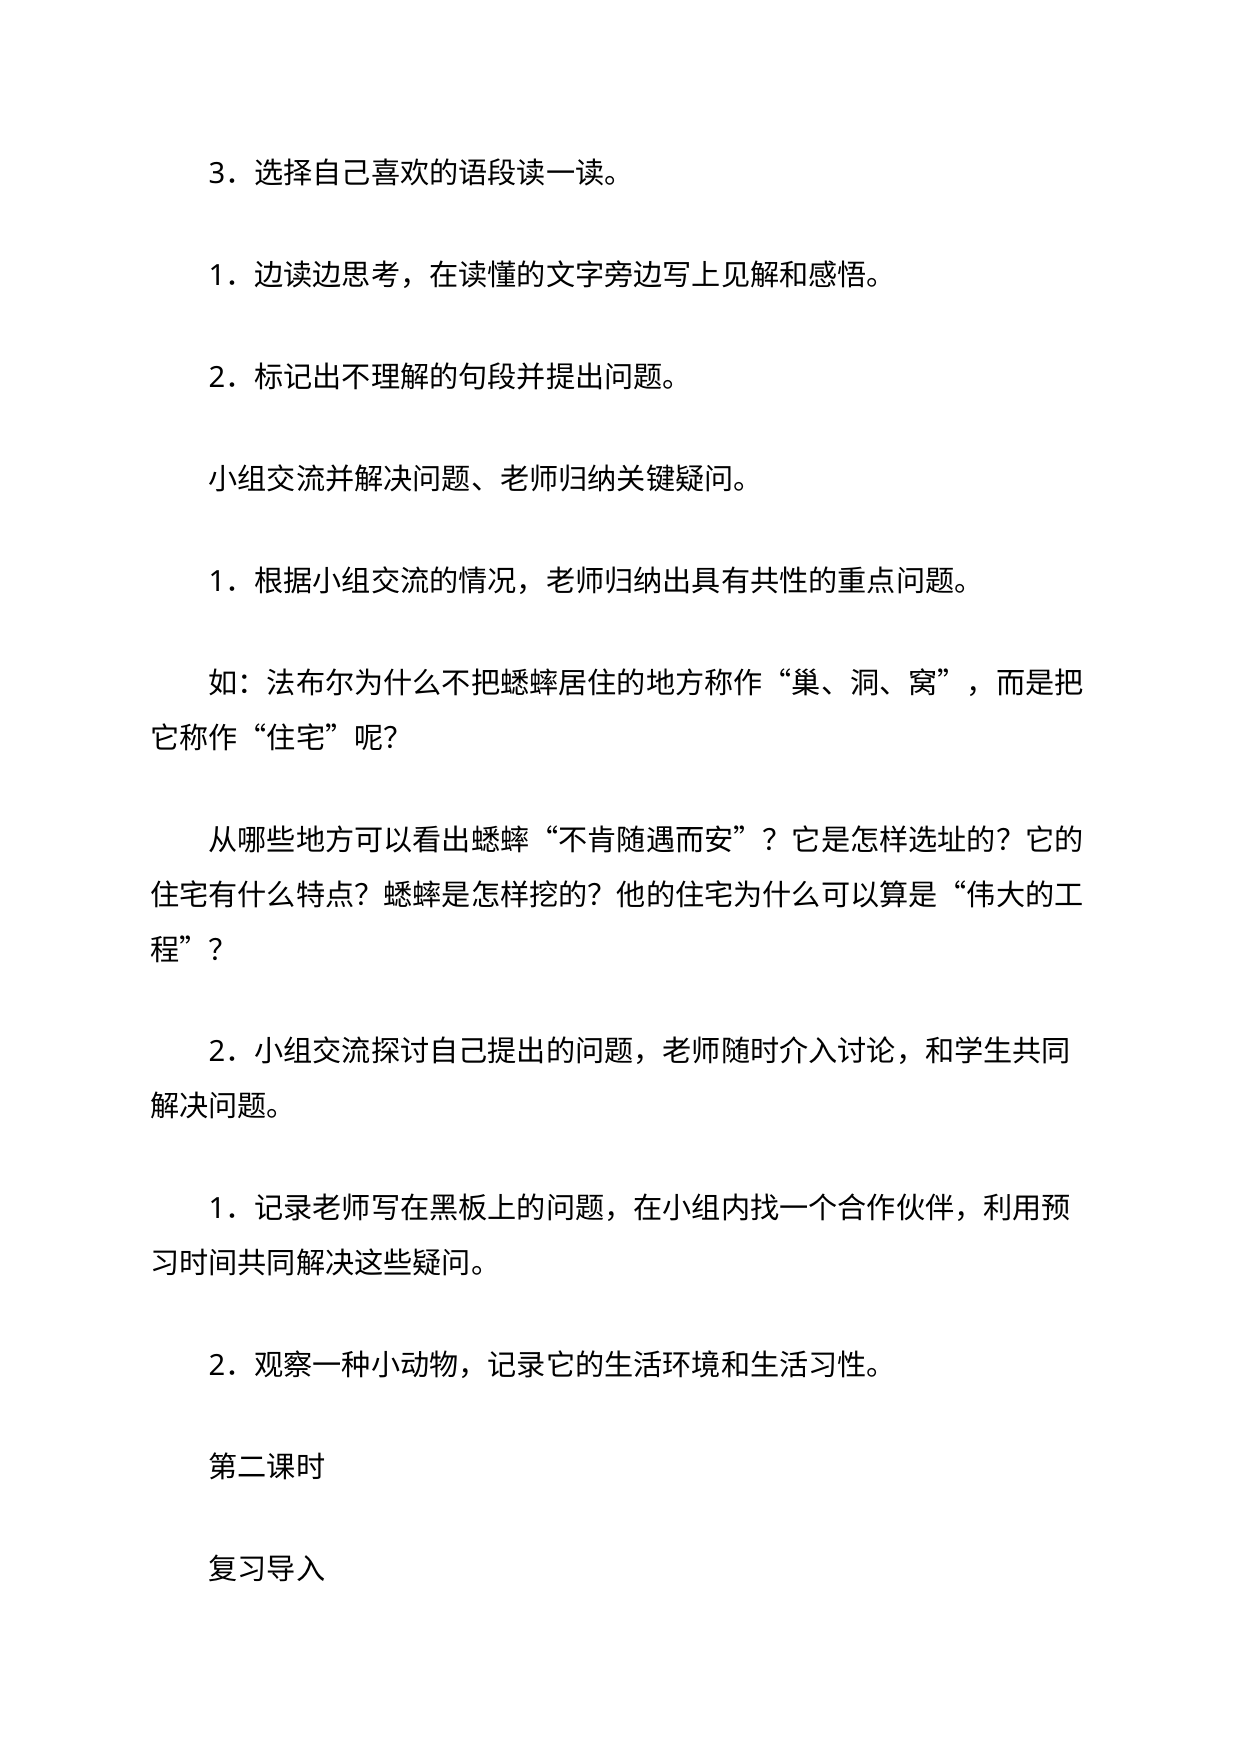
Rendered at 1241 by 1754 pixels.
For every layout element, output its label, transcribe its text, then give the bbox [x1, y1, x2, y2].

text 1．记录老师写在黑板上的问题，在小组内找一个合作伙伴，利用预习时间共同解决这些疑问。 [150, 1185, 1090, 1282]
text 1．根据小组交流的情况，老师归纳出具有共性的重点问题。 [150, 558, 1090, 600]
text 2．标记出不理解的句段并提出问题。 [150, 354, 1090, 396]
text 3．选择自己喜欢的语段读一读。 [150, 150, 1090, 192]
text 第二课时 [150, 1443, 1090, 1486]
text 2．观察一种小动物，记录它的生活环境和生活习性。 [150, 1341, 1090, 1384]
text 小组交流并解决问题、老师归纳关键疑问。 [150, 456, 1090, 498]
text 从哪些地方可以看出蟋蟀“不肯随遇而安”？它是怎样选址的？它的住宅有什么特点？蟋蟀是怎样挖的？他的住宅为什么可以算是“伟大的工程”？ [150, 816, 1090, 968]
text 复习导入 [150, 1545, 1090, 1587]
text 如：法布尔为什么不把蟋蟀居住的地方称作“巢、洞、窝”，而是把它称作“住宅”呢？ [150, 660, 1090, 757]
text 2．小组交流探讨自己提出的问题，老师随时介入讨论，和学生共同解决问题。 [150, 1028, 1090, 1125]
text 1．边读边思考，在读懂的文字旁边写上见解和感悟。 [150, 252, 1090, 294]
